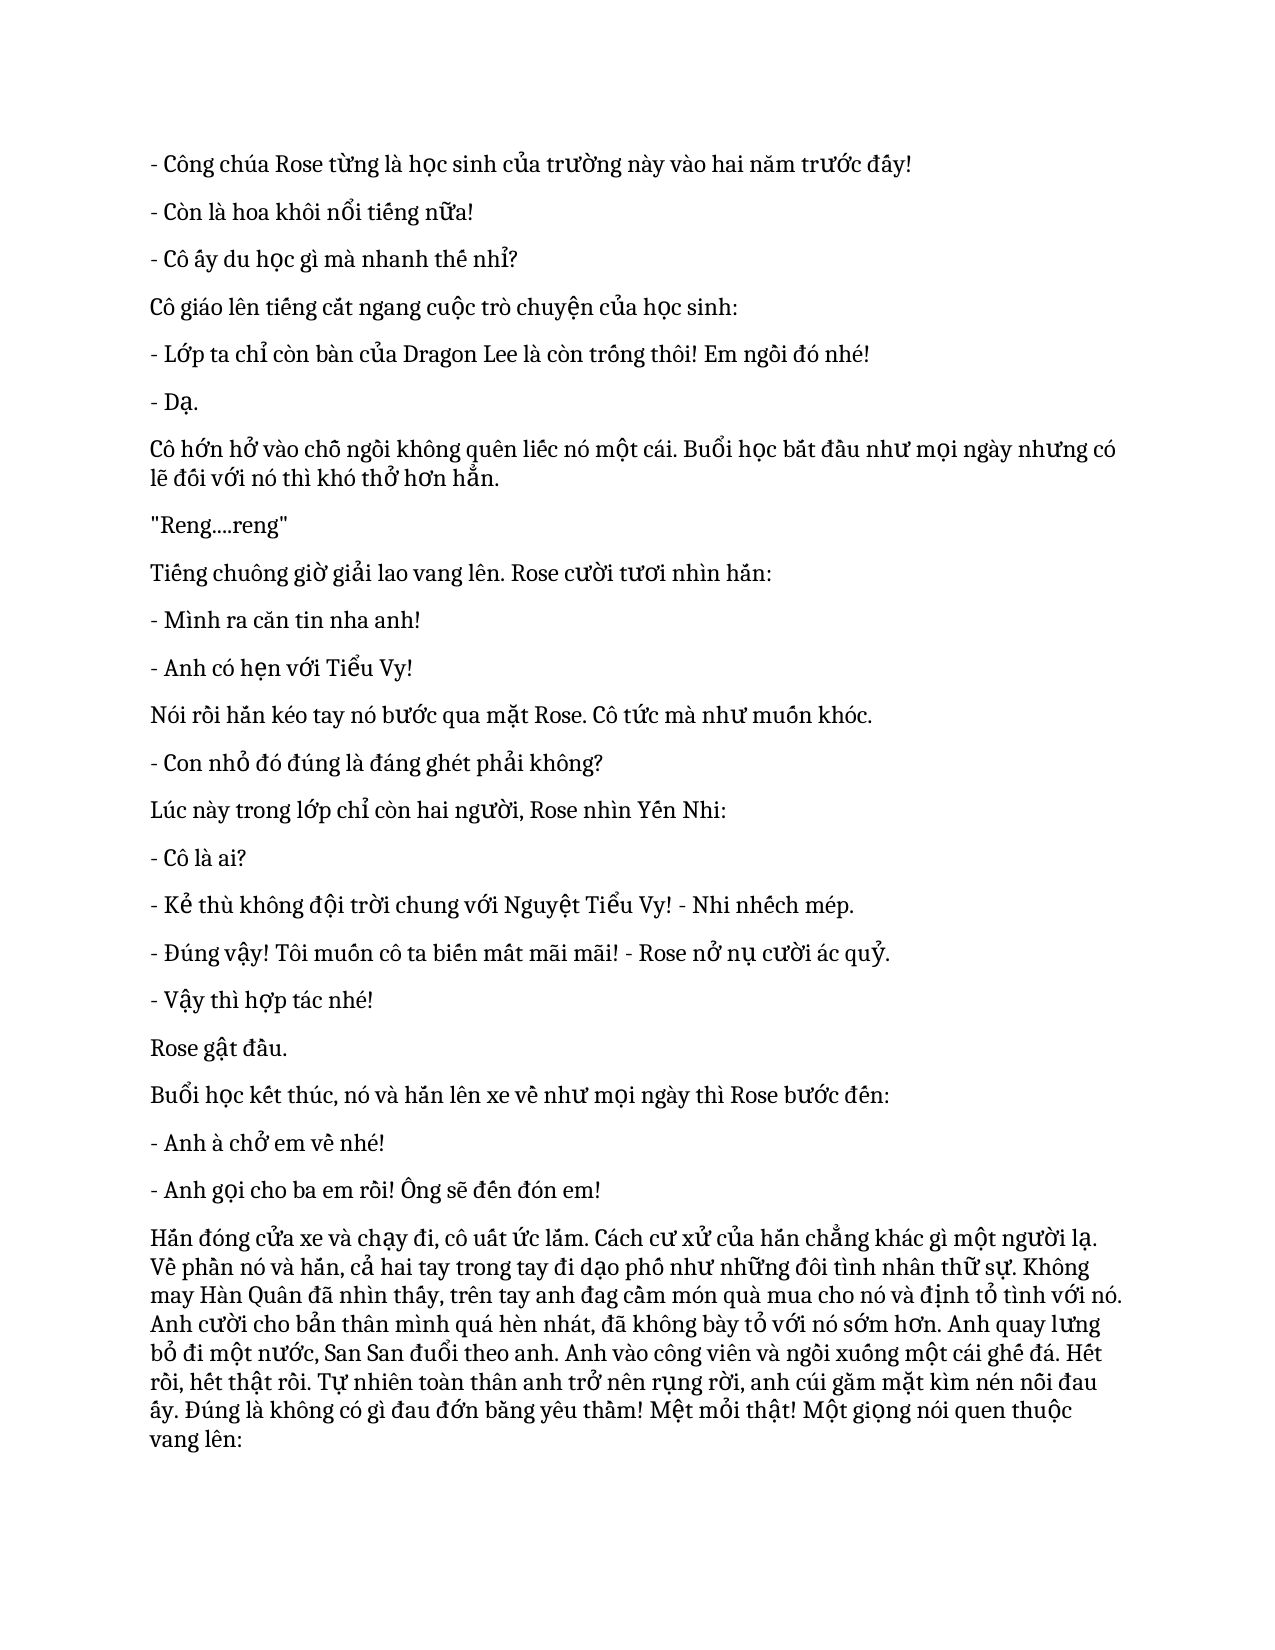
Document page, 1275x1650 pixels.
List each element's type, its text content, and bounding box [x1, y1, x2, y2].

text Hắn đóng cửa xe và chạy đi, cô uất ức lắm. Cách cư xử của hắn chẳng khác gì một người lạ. Về phần nó và hắn, cả hai tay trong tay đi dạo phố như những đôi tình nhân thữ sự. Không may Hàn Quân đã nhìn thấy, trên tay anh đag cầm món quà mua cho nó và định tỏ tình với nó. Anh cười cho bản thân mình quá hèn nhát, đã không bày tỏ với nó sớm hơn. Anh quay lưng bỏ đi một nước, San San đuổi theo anh. Anh vào công viên và ngồi xuống một cái ghế đá. Hết rồi, hết thật rồi. Tự nhiên toàn thân anh trở nên rụng rời, anh cúi gằm mặt kìm nén nỗi đau ấy. Đúng là không có gì đau đớn bằng yêu thầm! Mệt mỏi thật! Một giọng nói quen thuộc vang lên: [150, 1224, 1125, 1454]
text - Cô ấy du học gì mà nhanh thế nhỉ? [150, 245, 1125, 274]
text - Mình ra căn tin nha anh! [150, 606, 1125, 635]
text - Anh gọi cho ba em rồi! Ông sẽ đến đón em! [150, 1176, 1125, 1205]
text - Con nhỏ đó đúng là đáng ghét phải không? [150, 749, 1125, 777]
text - Còn là hoa khôi nổi tiếng nữa! [150, 197, 1125, 226]
text - Lớp ta chỉ còn bàn của Dragon Lee là còn trống thôi! Em ngồi đó nhé! [150, 340, 1125, 369]
text Tiếng chuông giờ giải lao vang lên. Rose cười tươi nhìn hắn: [150, 559, 1125, 587]
text Lúc này trong lớp chỉ còn hai người, Rose nhìn Yến Nhi: [150, 796, 1125, 825]
text - Đúng vậy! Tôi muốn cô ta biến mất mãi mãi! - Rose nở nụ cười ác quỷ. [150, 939, 1125, 967]
text - Cô là ai? [150, 844, 1125, 872]
text Cô giáo lên tiếng cắt ngang cuộc trò chuyện của học sinh: [150, 292, 1125, 321]
text Buổi học kết thúc, nó và hắn lên xe về như mọi ngày thì Rose bước đến: [150, 1081, 1125, 1110]
text - Anh à chở em về nhé! [150, 1129, 1125, 1157]
text Rose gật đầu. [150, 1034, 1125, 1062]
text Nói rồi hắn kéo tay nó bước qua mặt Rose. Cô tức mà như muốn khóc. [150, 701, 1125, 730]
text - Công chúa Rose từng là học sinh của trường này vào hai năm trước đấy! [150, 150, 1125, 179]
text - Dạ. [150, 387, 1125, 416]
text "Reng....reng" [150, 511, 1125, 540]
text Cô hớn hở vào chỗ ngồi không quên liếc nó một cái. Buổi học bắt đầu như mọi ngày nhưng có lẽ đối với nó thì khó thở hơn hẳn. [150, 435, 1125, 492]
text - Anh có hẹn với Tiểu Vy! [150, 654, 1125, 682]
text - Kẻ thù không đội trời chung với Nguyệt Tiểu Vy! - Nhi nhếch mép. [150, 891, 1125, 920]
text - Vậy thì hợp tác nhé! [150, 986, 1125, 1015]
